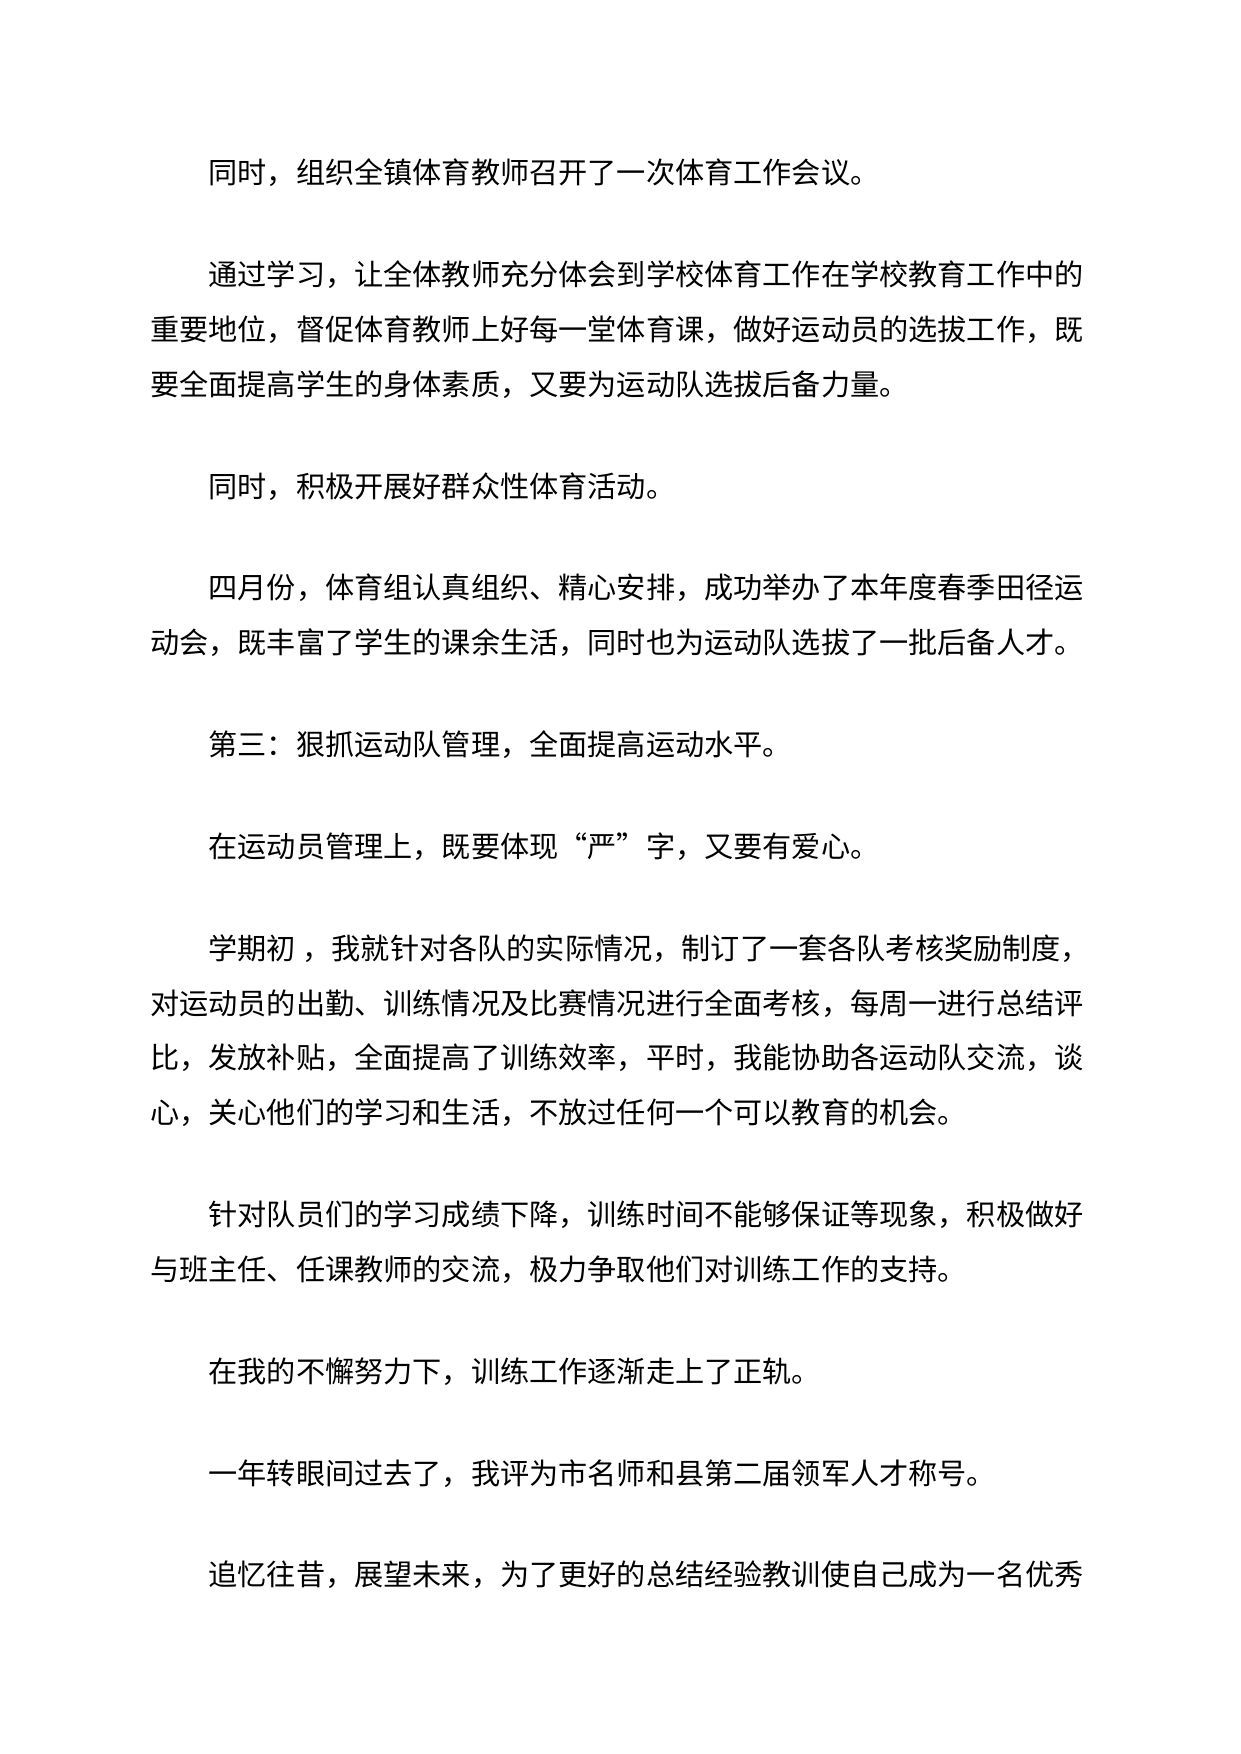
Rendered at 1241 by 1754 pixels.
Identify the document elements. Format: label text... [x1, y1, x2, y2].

text 同时，积极开展好群众性体育活动。 [150, 463, 1090, 506]
text 四月份，体育组认真组织、精心安排，成功举办了本年度春季田径运动会，既丰富了学生的课余生活，同时也为运动队选拔了一批后备人才。 [150, 565, 1090, 662]
text 同时，组织全镇体育教师召开了一次体育工作会议。 [150, 150, 1090, 192]
text 针对队员们的学习成绩下降，训练时间不能够保证等现象，积极做好与班主任、任课教师的交流，极力争取他们对训练工作的支持。 [150, 1192, 1090, 1289]
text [150, 1552, 1090, 1594]
text 在我的不懈努力下，训练工作逐渐走上了正轨。 [150, 1348, 1090, 1391]
text 学期初 ，我就针对各队的实际情况，制订了一套各队考核奖励制度，对运动员的出勤、训练情况及比赛情况进行全面考核，每周一进行总结评比，发放补贴，全面提高了训练效率，平时，我能协助各运动队交流，谈心，关心他们的学习和生活，不放过任何一个可以教育的机会。 [150, 925, 1090, 1132]
text 第三：狠抓运动队管理，全面提高运动水平。 [150, 722, 1090, 764]
text 一年转眼间过去了，我评为市名师和县第二届领军人才称号。 [150, 1450, 1090, 1492]
text 在运动员管理上，既要体现“严”字，又要有爱心。 [150, 823, 1090, 866]
text 通过学习，让全体教师充分体会到学校体育工作在学校教育工作中的重要地位，督促体育教师上好每一堂体育课，做好运动员的选拔工作，既要全面提高学生的身体素质，又要为运动队选拔后备力量。 [150, 252, 1090, 404]
